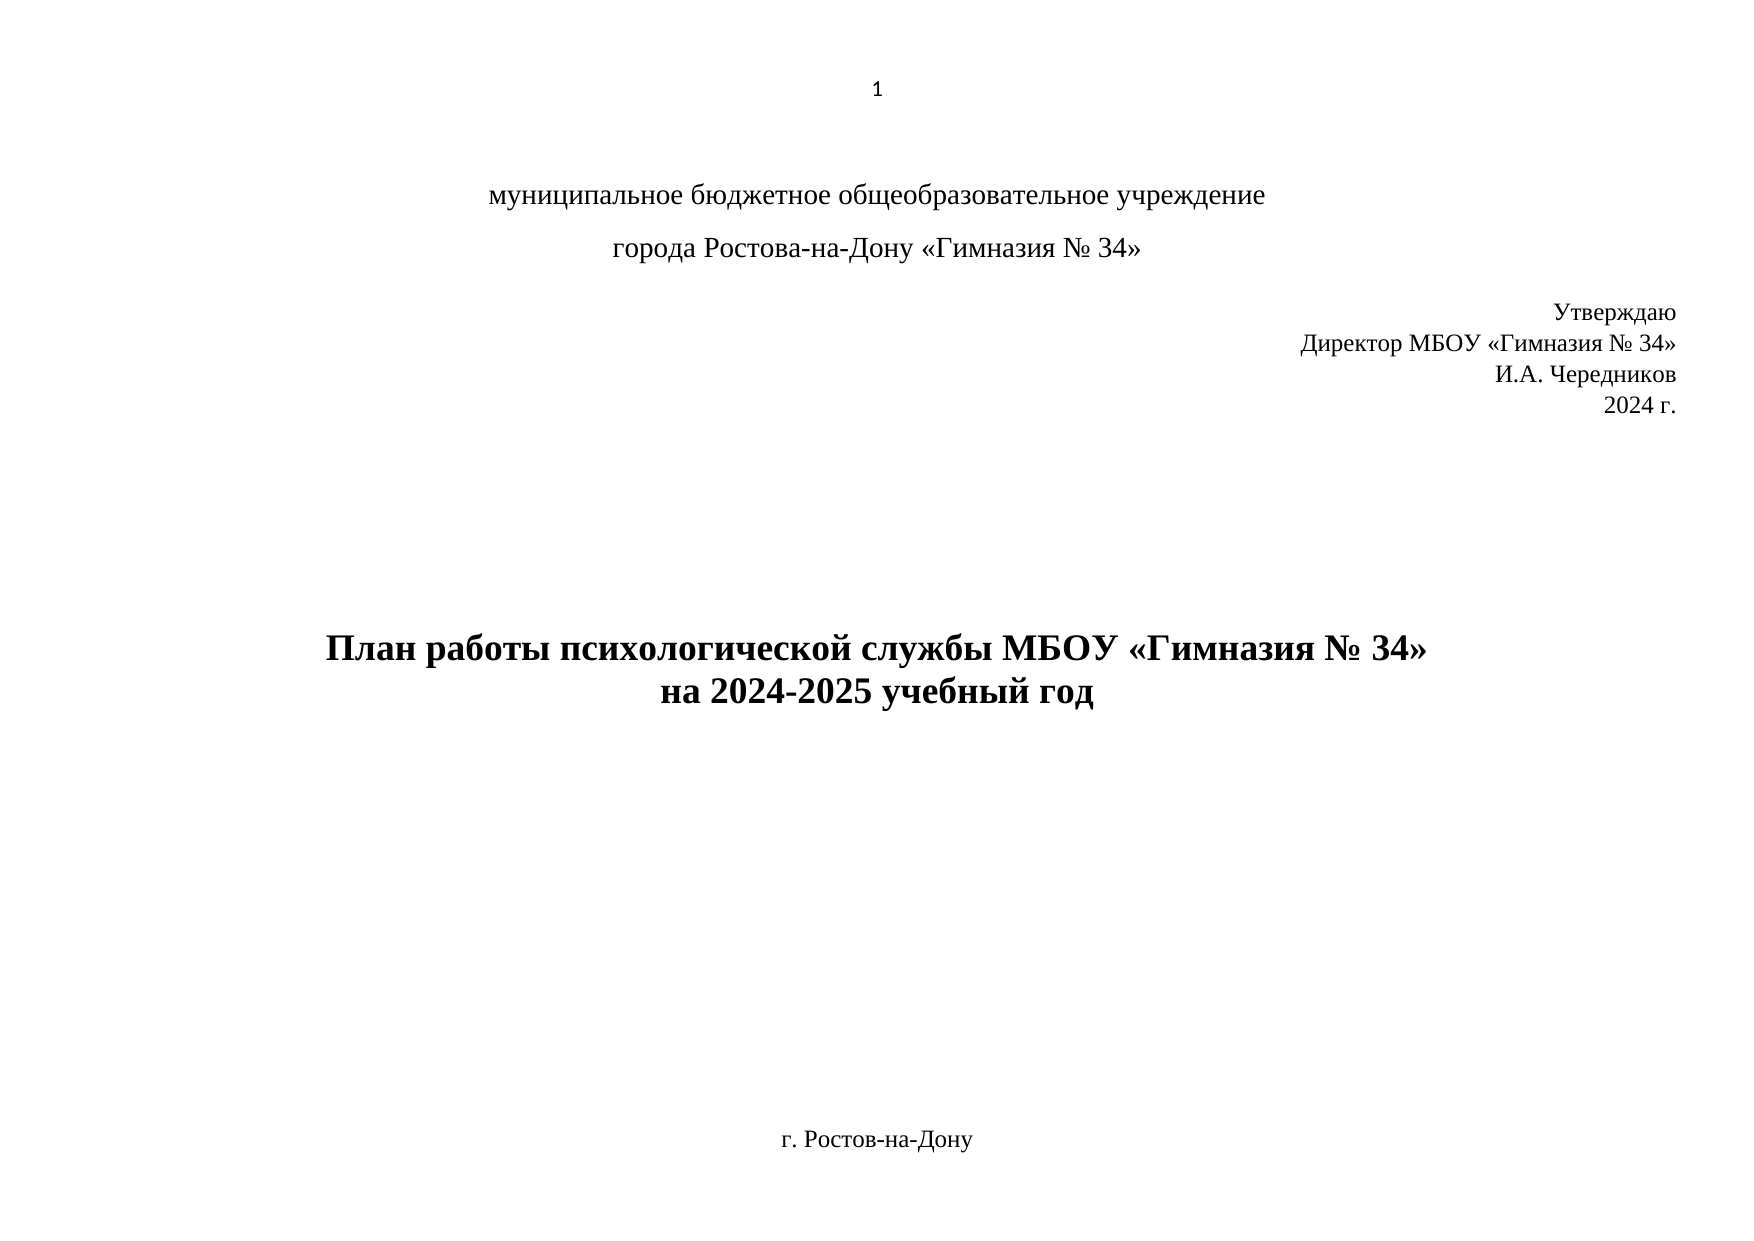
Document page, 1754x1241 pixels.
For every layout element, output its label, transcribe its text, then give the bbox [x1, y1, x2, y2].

text Утверждаю [75, 297, 1676, 326]
text Директор МБОУ «Гимназия № 34» [75, 328, 1676, 357]
text г. Ростов-на-Дону [75, 1124, 1679, 1152]
text муниципальное бюджетное общеобразовательное учреждение [75, 177, 1679, 211]
text План работы психологической службы МБОУ «Гимназия № 34» [75, 625, 1679, 668]
text И.А. Чередников [75, 359, 1676, 388]
text 2024 г. [75, 391, 1676, 419]
text города Ростова-на-Дону «Гимназия № 34» [75, 230, 1679, 264]
text на 2024-2025 учебный год [75, 668, 1679, 712]
